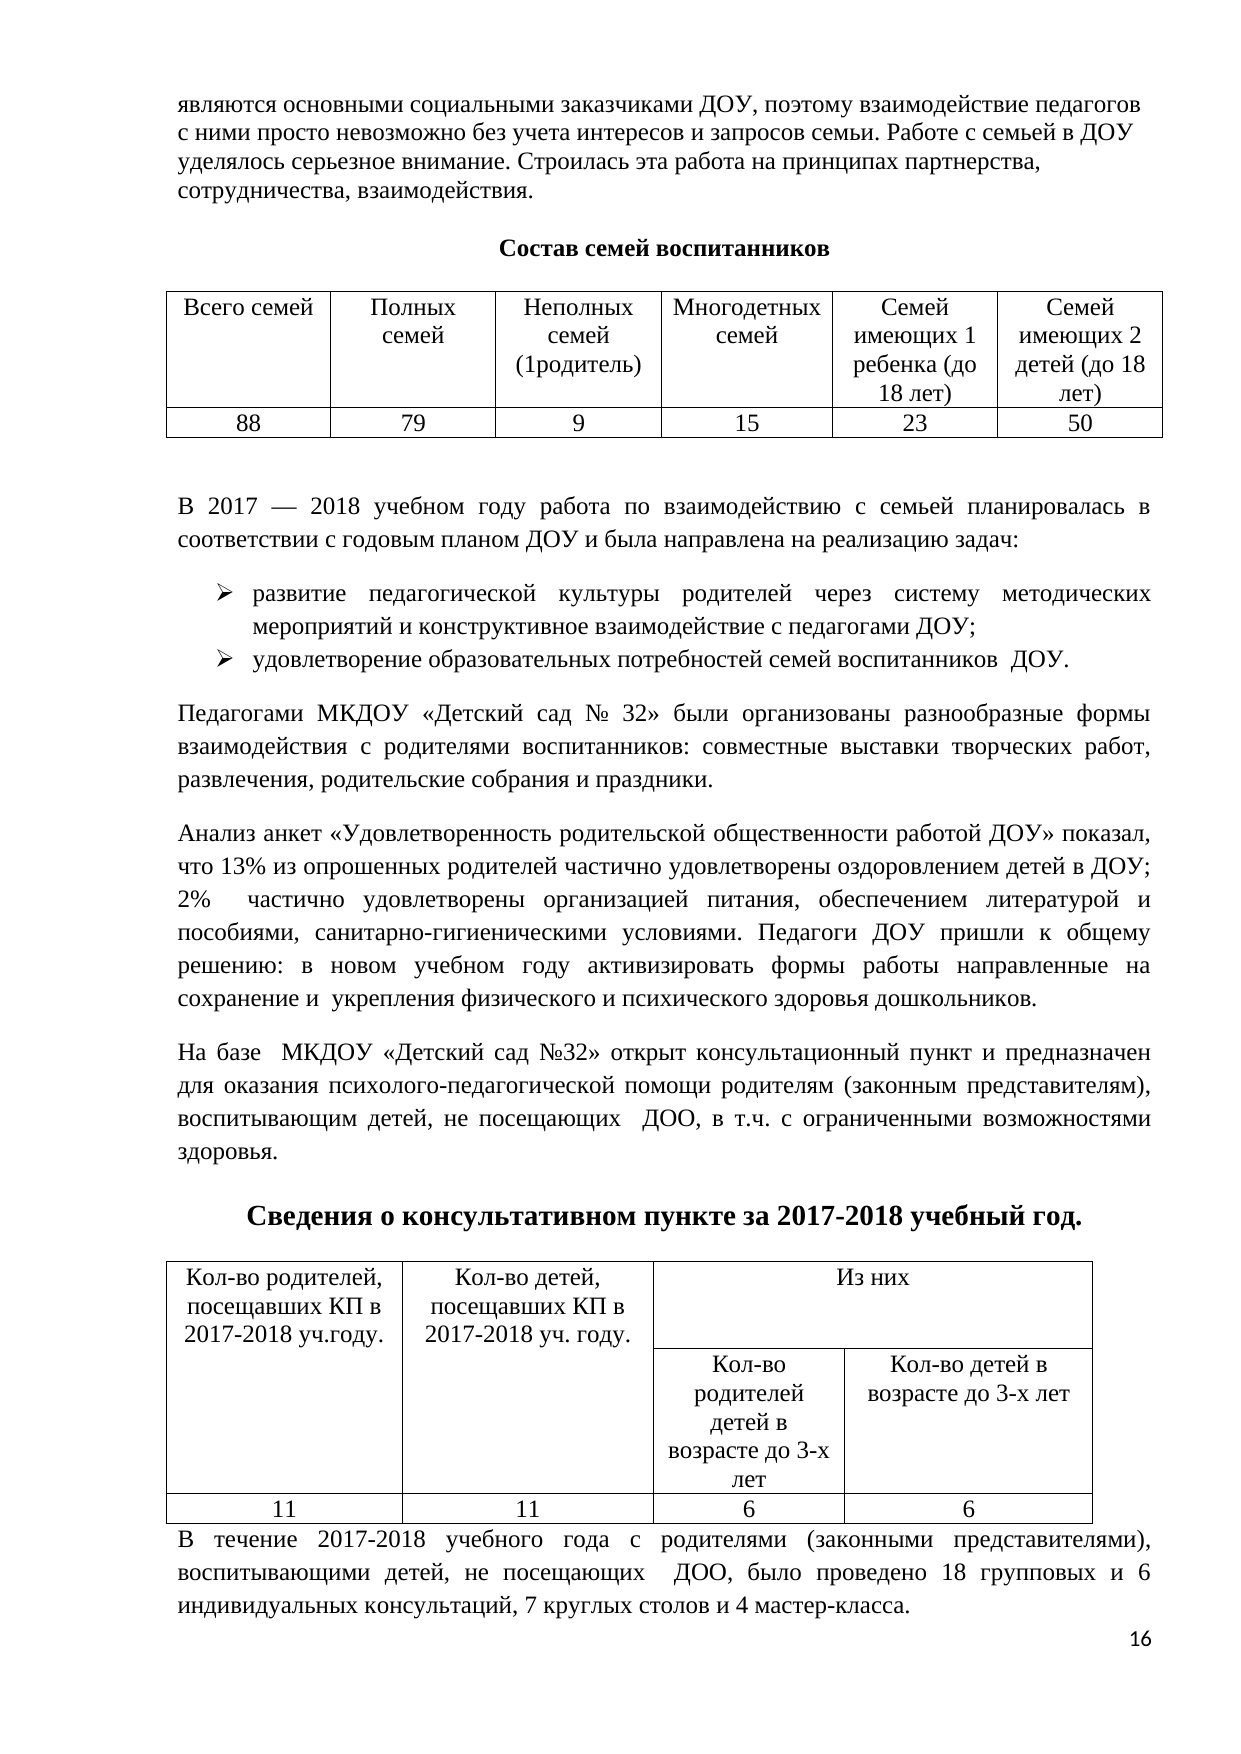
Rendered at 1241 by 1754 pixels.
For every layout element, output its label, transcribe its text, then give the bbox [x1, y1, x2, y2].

table_cell 6 [845, 1494, 1092, 1523]
table_cell Кол-во детей в возрасте до 3-х лет [845, 1349, 1092, 1493]
table_cell 11 [403, 1494, 653, 1523]
text В течение 2017-2018 учебного года с родителями (законными представителями), воспитывающими детей, не посещающих ДОО, было проведено 18 групповых и 6 индивидуальных консультаций, 7 круглых столов и 4 мастер-класса. [177, 1524, 1152, 1619]
text Анализ анкет «Удовлетворенность родительской общественности работой ДОУ» показал, что 13% из опрошенных родителей частично удовлетворены оздоровлением детей в ДОУ; 2% частично удовлетворены организацией питания, обеспечением литературой и пособиями, санитарно-гигиеническими условиями. Педагоги ДОУ пришли к общему решению: в новом учебном году активизировать формы работы направленные на сохранение и укрепления физического и психического здоровья дошкольников. [177, 818, 1152, 1012]
text Состав семей воспитанников [177, 233, 1152, 262]
table_header Всего семей [167, 292, 330, 407]
table_header Кол-во родителей, посещавших КП в 2017-2018 уч.году. [167, 1262, 402, 1348]
list удовлетворение образовательных потребностей семей воспитанников ДОУ. [215, 644, 1152, 673]
table_cell Кол-во родителей детей в возрасте до 3-х лет [654, 1349, 844, 1493]
table_cell [167, 1348, 402, 1493]
table_cell 50 [998, 408, 1162, 437]
table_cell 79 [331, 408, 495, 437]
table_header Полных семей [331, 292, 495, 407]
table_header Неполных семей (1родитель) [496, 292, 661, 407]
table_header Семей имеющих 2 детей (до 18 лет) [998, 292, 1162, 407]
table_cell 15 [662, 408, 832, 437]
table_cell 11 [167, 1494, 402, 1523]
list развитие педагогической культуры родителей через систему методических мероприятий и конструктивное взаимодействие с педагогами ДОУ; [215, 578, 1152, 640]
table_cell [403, 1348, 653, 1493]
table_header Кол-во детей, посещавших КП в 2017-2018 уч. году. [403, 1262, 653, 1348]
table_header Из них [654, 1262, 1092, 1348]
table_header Многодетных семей [662, 292, 832, 407]
table_cell 23 [833, 408, 997, 437]
table_cell 88 [167, 408, 330, 437]
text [177, 89, 1152, 204]
text Сведения о консультативном пункте за 2017-2018 учебный год. [177, 1198, 1152, 1232]
text На базе МКДОУ «Детский сад №32» открыт консультационный пункт и предназначен для оказания психолого-педагогической помощи родителям (законным представителям), воспитывающим детей, не посещающих ДОО, в т.ч. с ограниченными возможностями здоровья. [177, 1037, 1152, 1165]
table_header Семей имеющих 1 ребенка (до 18 лет) [833, 292, 997, 407]
table_cell 9 [496, 408, 661, 437]
text В 2017 — 2018 учебном году работа по взаимодействию с семьей планировалась в соответствии с годовым планом ДОУ и была направлена на реализацию задач: [177, 491, 1152, 553]
text Педагогами МКДОУ «Детский сад № 32» были организованы разнообразные формы взаимодействия с родителями воспитанников: совместные выставки творческих работ, развлечения, родительские собрания и праздники. [177, 698, 1152, 793]
table_cell 6 [654, 1494, 844, 1523]
